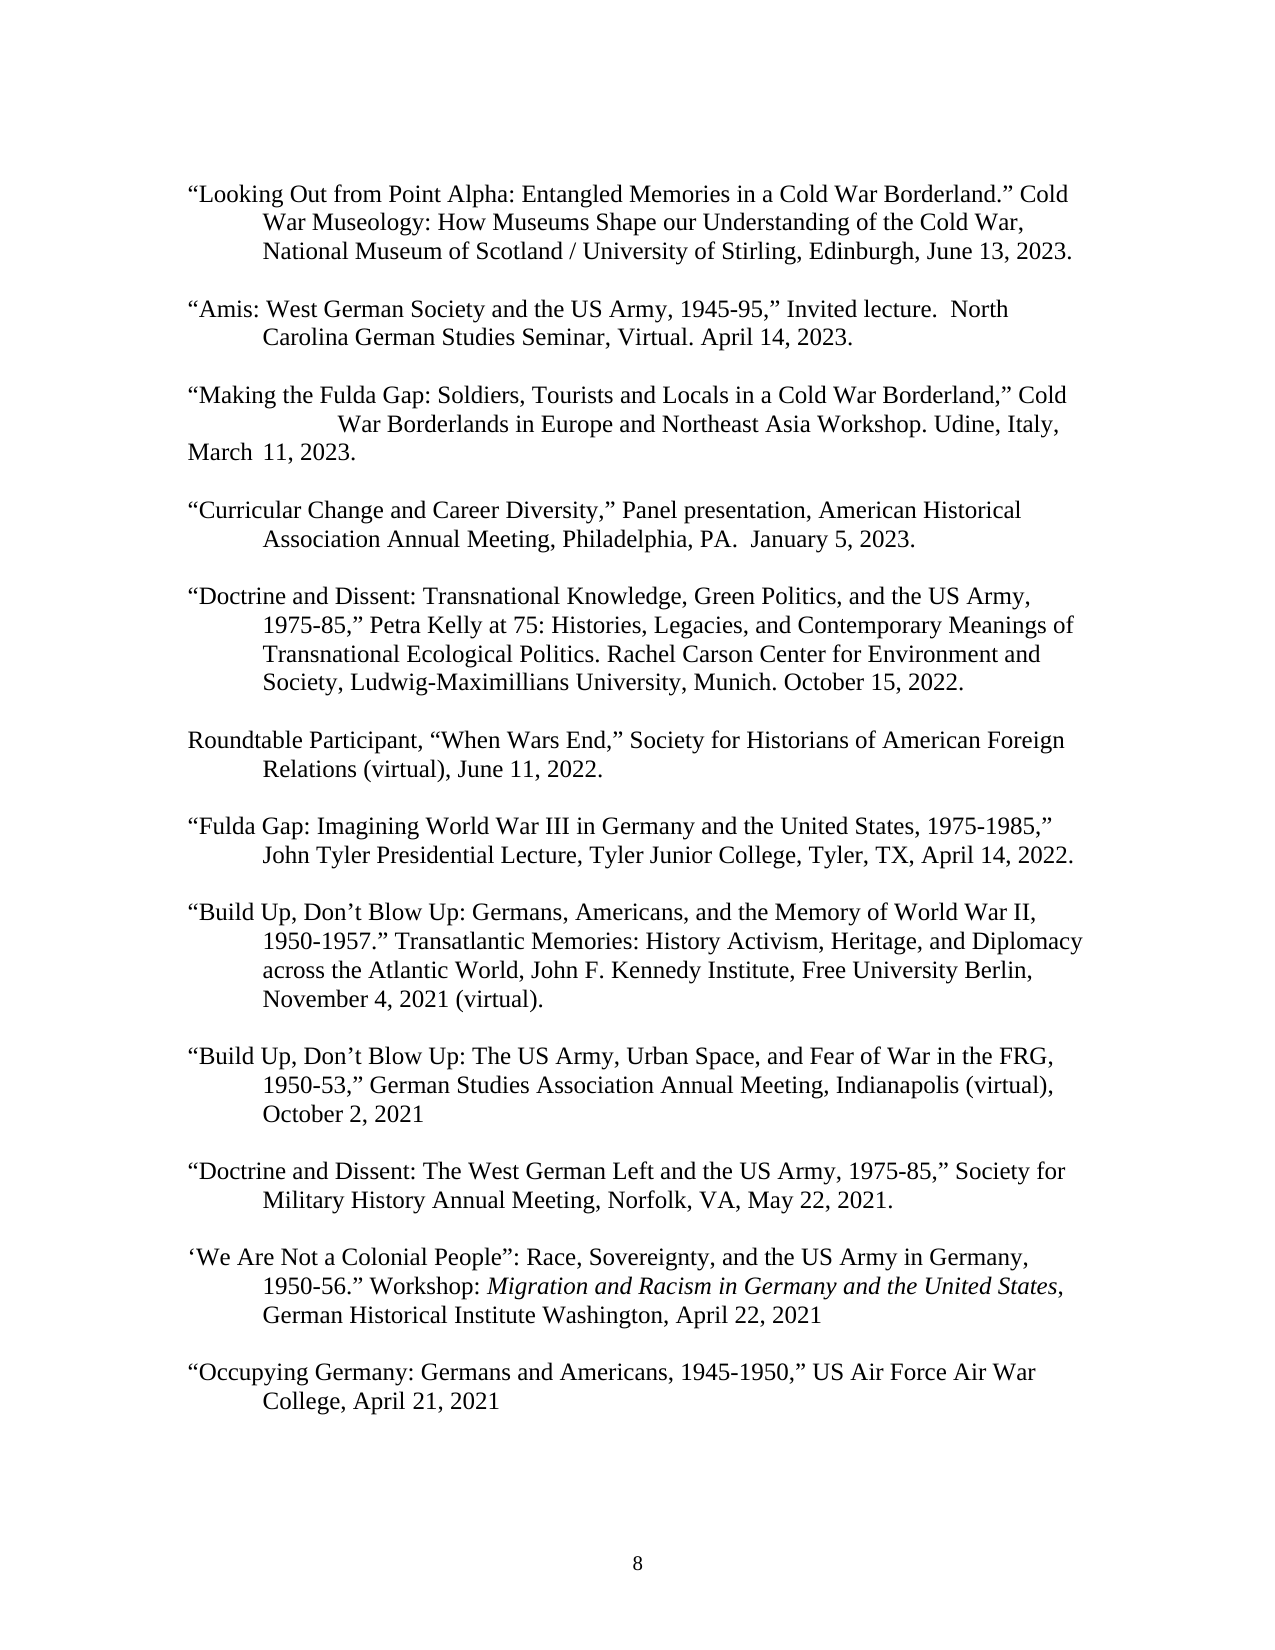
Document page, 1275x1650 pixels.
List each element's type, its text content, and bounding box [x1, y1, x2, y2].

text “Making the Fulda Gap: Soldiers, Tourists and Locals in a Cold War Borderland,” Cold War Borderlands in Europe and Northeast Asia Workshop. Udine, Italy, March 11, 2023. [187, 380, 1087, 466]
text “Amis: West German Society and the US Army, 1945-95,” Invited lecture. North Carolina German Studies Seminar, Virtual. April 14, 2023. [187, 294, 1087, 351]
text Roundtable Participant, “When Wars End,” Society for Historians of American Foreign Relations (virtual), June 11, 2022. [187, 725, 1087, 782]
text “Looking Out from Point Alpha: Entangled Memories in a Cold War Borderland.” Cold War Museology: How Museums Shape our Understanding of the Cold War, National Museum of Scotland / University of Stirling, Edinburgh, June 13, 2023. [187, 179, 1087, 265]
text “Build Up, Don’t Blow Up: Germans, Americans, and the Memory of World War II, 1950-1957.” Transatlantic Memories: History Activism, Heritage, and Diplomacy across the Atlantic World, John F. Kennedy Institute, Free University Berlin, November 4, 2021 (virtual). [187, 897, 1087, 1012]
text “Doctrine and Dissent: The West German Left and the US Army, 1975-85,” Society for Military History Annual Meeting, Norfolk, VA, May 22, 2021. [187, 1156, 1087, 1214]
text “Occupying Germany: Germans and Americans, 1945-1950,” US Air Force Air War College, April 21, 2021 [187, 1357, 1087, 1415]
text ‘We Are Not a Colonial People”: Race, Sovereignty, and the US Army in Germany, 1950-56.” Workshop: Migration and Racism in Germany and the United States, German Historical Institute Washington, April 22, 2021 [187, 1242, 1087, 1329]
text “Curricular Change and Career Diversity,” Panel presentation, American Historical Association Annual Meeting, Philadelphia, PA. January 5, 2023. [187, 495, 1087, 552]
text “Fulda Gap: Imagining World War III in Germany and the United States, 1975-1985,” John Tyler Presidential Lecture, Tyler Junior College, Tyler, TX, April 14, 2022. [187, 811, 1087, 869]
text “Doctrine and Dissent: Transnational Knowledge, Green Politics, and the US Army, 1975-85,” Petra Kelly at 75: Histories, Legacies, and Contemporary Meanings of Transnational Ecological Politics. Rachel Carson Center for Environment and Society, Ludwig-Maximillians University, Munich. October 15, 2022. [187, 581, 1087, 696]
text “Build Up, Don’t Blow Up: The US Army, Urban Space, and Fear of War in the FRG, 1950-53,” German Studies Association Annual Meeting, Indianapolis (virtual), October 2, 2021 [187, 1041, 1087, 1127]
